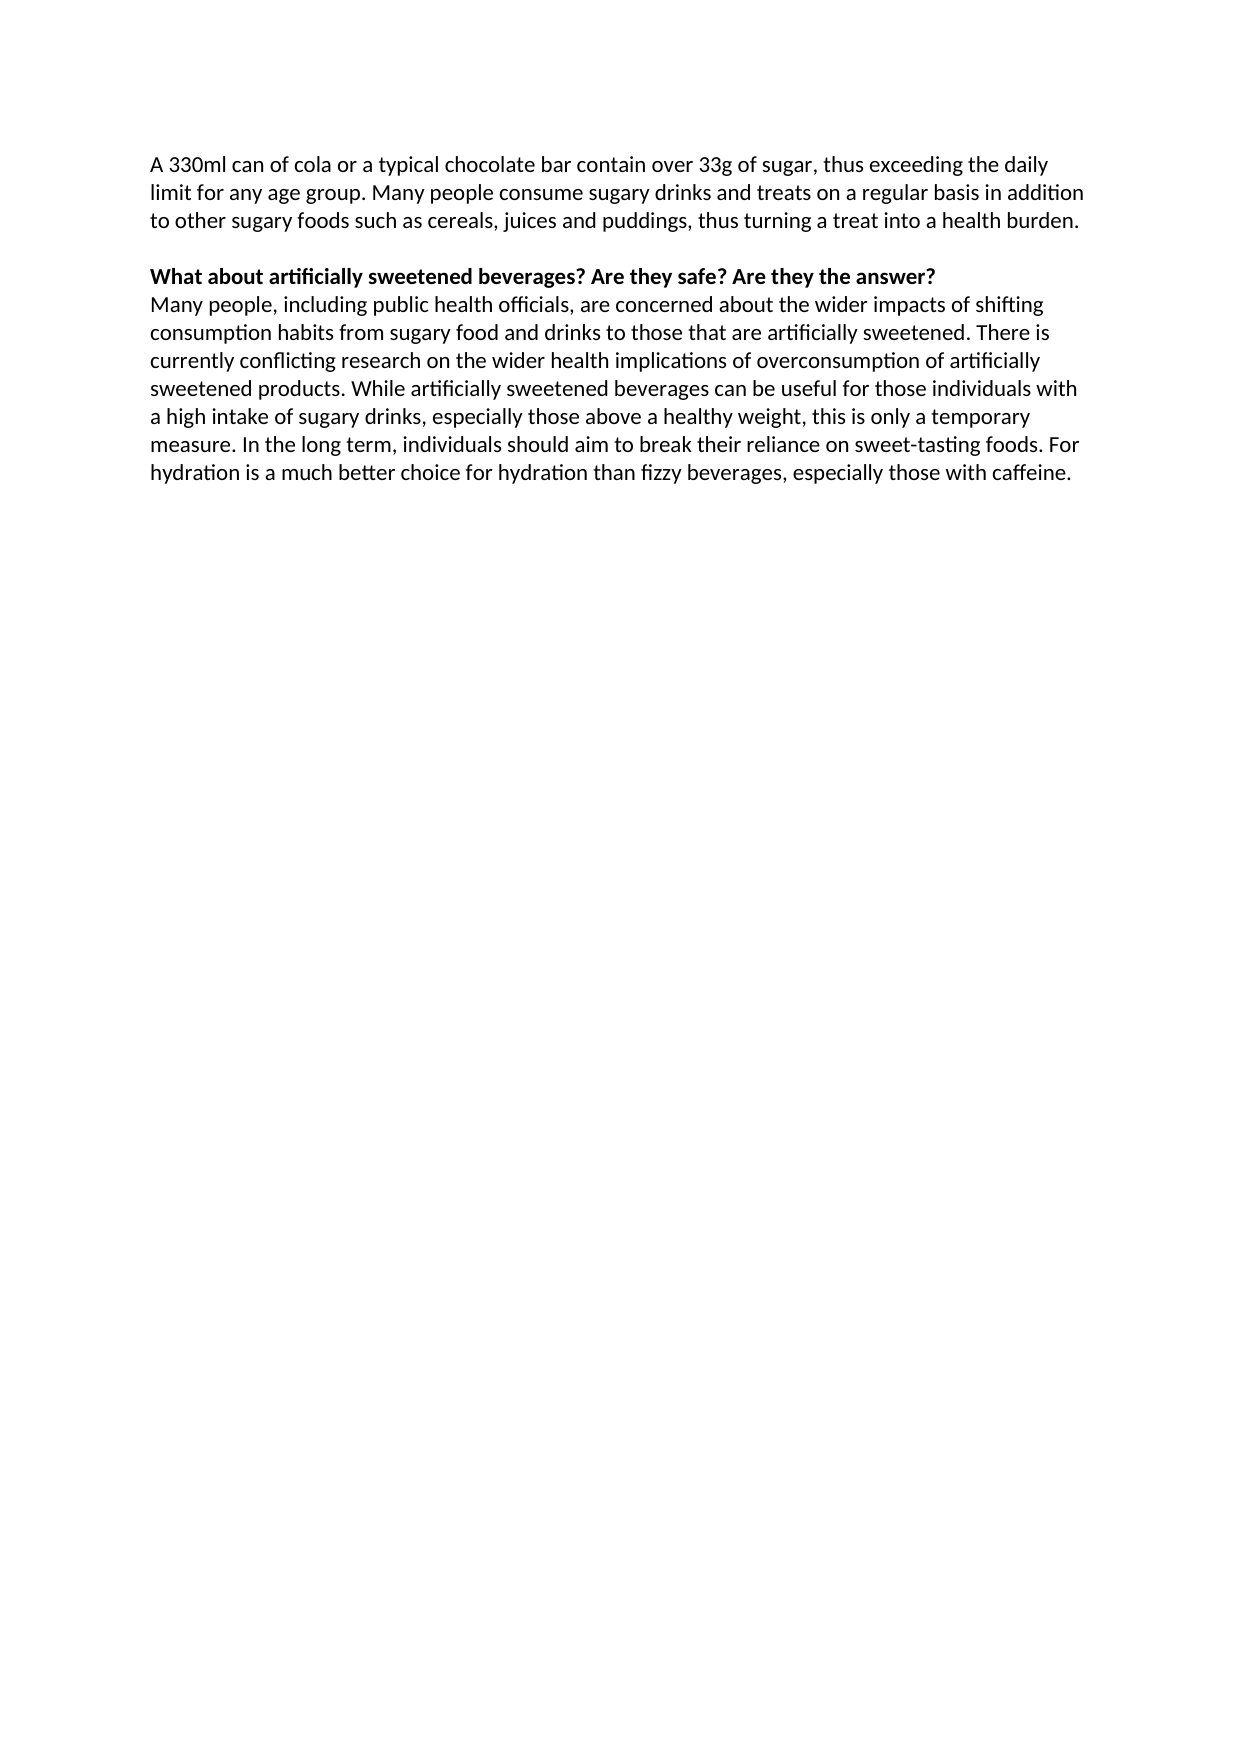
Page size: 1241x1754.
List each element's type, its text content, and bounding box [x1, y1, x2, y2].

text What about artificially sweetened beverages? Are they safe? Are they the answer? [150, 262, 1090, 290]
text A 330ml can of cola or a typical chocolate bar contain over 33g of sugar, thus exceeding the daily limit for any age group. Many people consume sugary drinks and treats on a regular basis in addition to other sugary foods such as cereals, juices and puddings, thus turning a treat into a health burden. [150, 150, 1090, 234]
text Many people, including public health officials, are concerned about the wider impacts of shifting consumption habits from sugary food and drinks to those that are artificially sweetened. There is currently conflicting research on the wider health implications of overconsumption of artificially sweetened products. While artificially sweetened beverages can be useful for those individuals with a high intake of sugary drinks, especially those above a healthy weight, this is only a temporary measure. In the long term, individuals should aim to break their reliance on sweet-tasting foods. For hydration is a much better choice for hydration than fizzy beverages, especially those with caffeine. [150, 290, 1090, 486]
